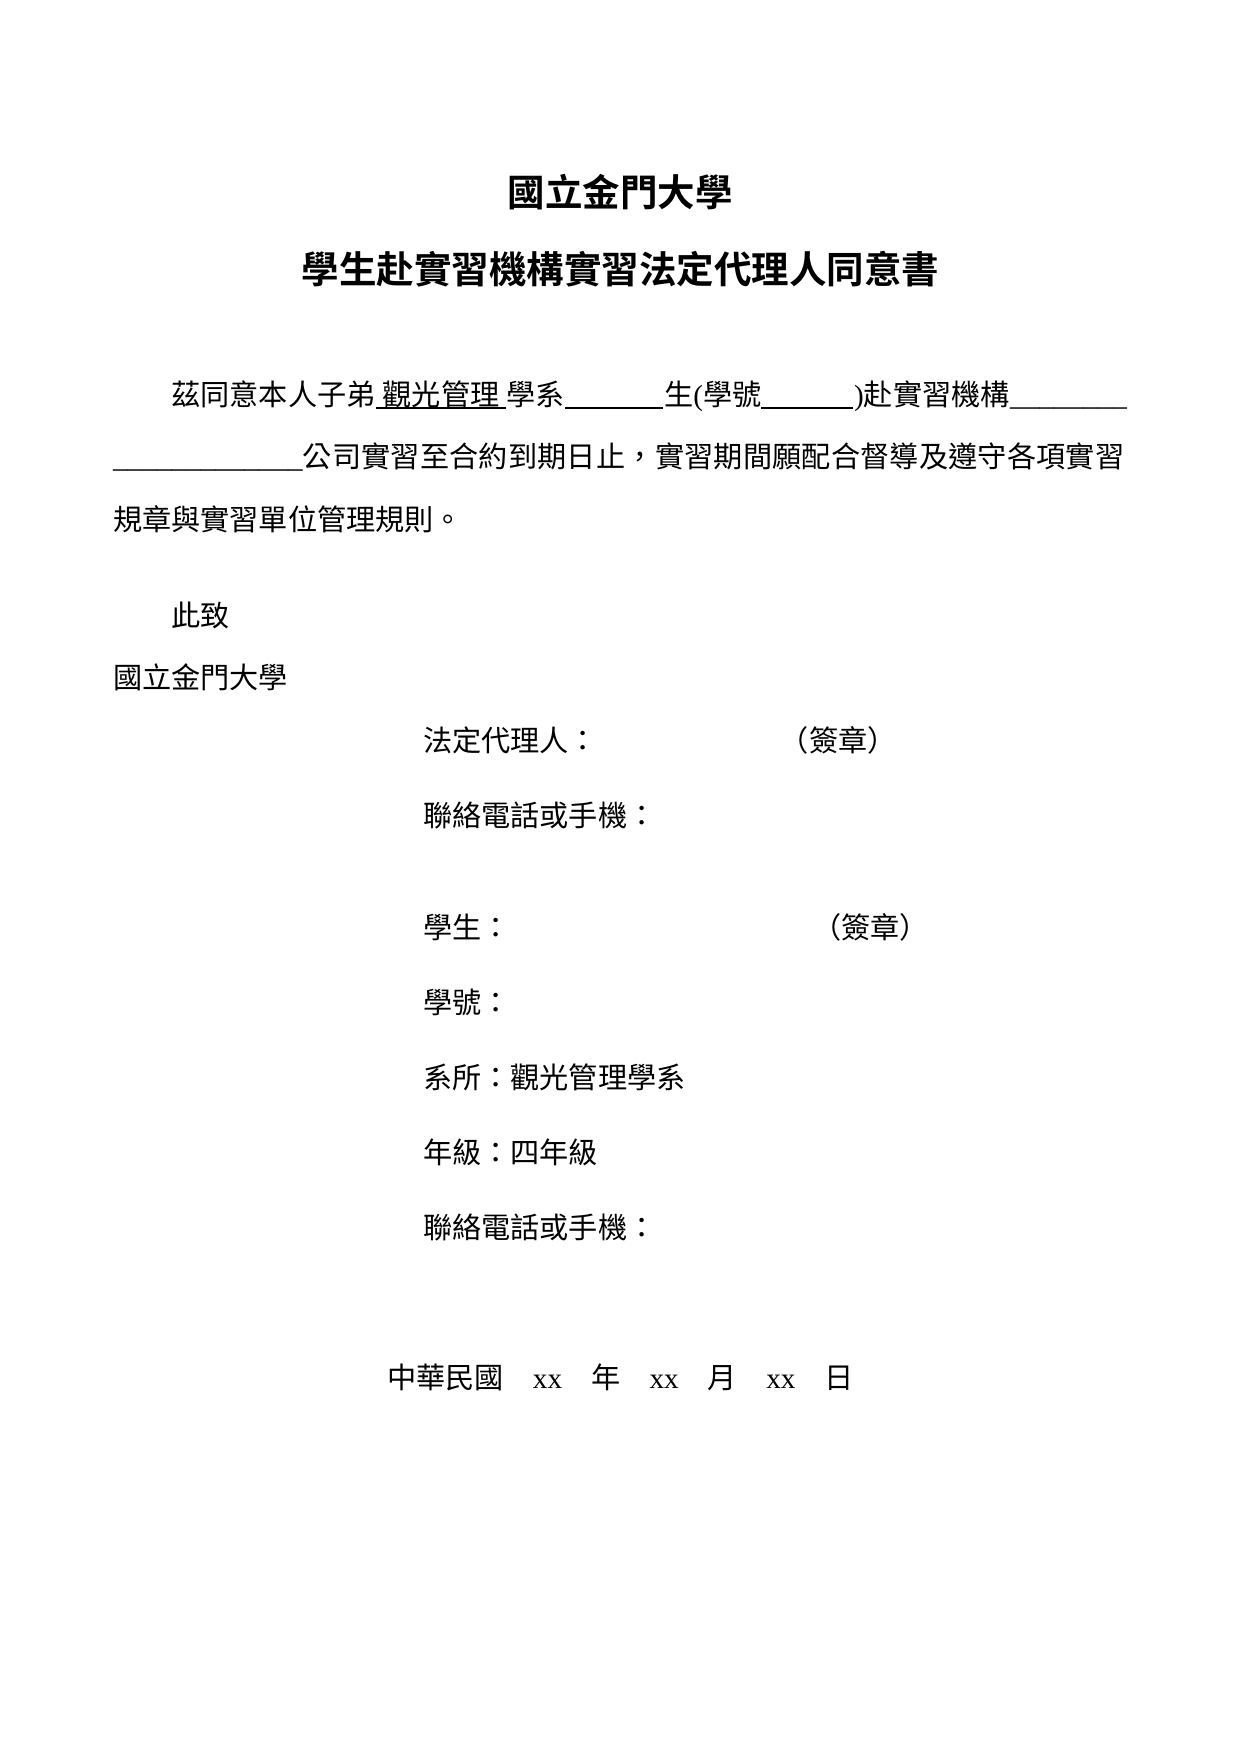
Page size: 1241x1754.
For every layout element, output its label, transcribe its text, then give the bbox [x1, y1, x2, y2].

text 學號： [423, 963, 1127, 1038]
text 聯絡電話或手機： [423, 1188, 1127, 1263]
text 國立金門大學 [113, 638, 1127, 701]
text 此致 [113, 576, 1127, 638]
text 聯絡電話或手機： [423, 776, 1127, 851]
text 法定代理人： （簽章） [423, 701, 1127, 776]
text 茲同意本人子弟 觀光管理 學系 生(學號 )赴實習機構_____________________公司實習至合約到期日止，實習期間願配合督導及遵守各項實習規章與實習單位管理規則。 [113, 355, 1127, 542]
text 學生赴實習機構實習法定代理人同意書 [113, 230, 1127, 305]
text 系所：觀光管理學系 [423, 1038, 1127, 1113]
text 國立金門大學 [113, 164, 1127, 217]
text 年級：四年級 [423, 1113, 1127, 1188]
text 中華民國 xx 年 xx 月 xx 日 [113, 1338, 1127, 1413]
text 學生： （簽章） [423, 888, 1127, 963]
